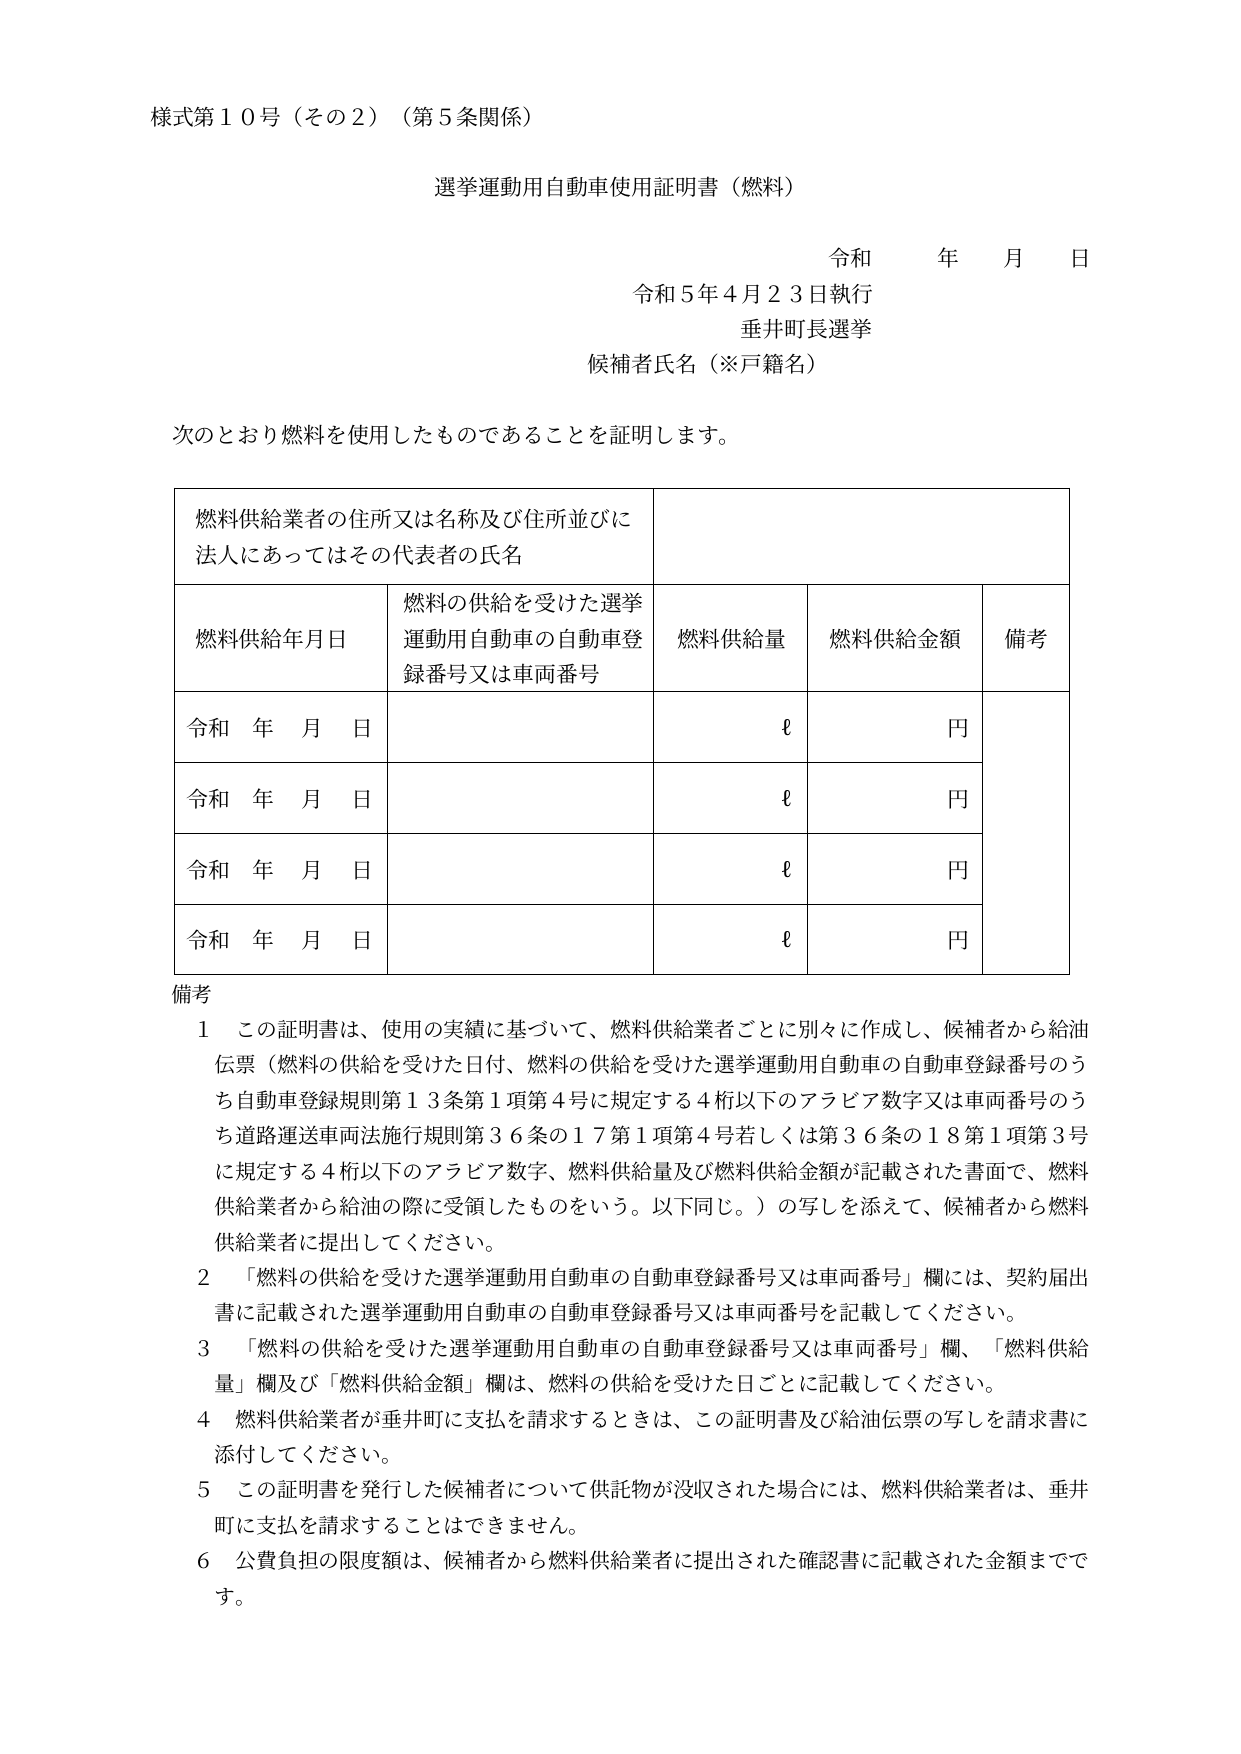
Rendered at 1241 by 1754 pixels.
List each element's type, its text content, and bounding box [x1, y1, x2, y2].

text 選挙運動用自動車使用証明書（燃料） [150, 169, 1091, 204]
text 令和５年４月２３日執行 [151, 275, 1091, 310]
text 様式第１０号（その２）（第５条関係） [150, 98, 1091, 133]
text ５ この証明書を発行した候補者について供託物が没収された場合には、燃料供給業者は、垂井町に支払を請求することはできません。 [194, 1471, 1091, 1542]
table_cell 令和 年 月 日 [175, 763, 387, 833]
table_cell [388, 834, 653, 903]
table_cell 燃料供給年月日 [175, 585, 387, 691]
table_cell 令和 年 月 日 [175, 834, 387, 903]
text ４ 燃料供給業者が垂井町に支払を請求するときは、この証明書及び給油伝票の写しを請求書に添付してください。 [194, 1400, 1091, 1471]
table_cell [388, 692, 653, 762]
table_cell 燃料供給金額 [808, 585, 982, 691]
table_cell 燃料供給量 [654, 585, 807, 691]
text 垂井町長選挙 [150, 310, 1091, 346]
table_cell ℓ [654, 763, 807, 833]
table_cell 令和 年 月 日 [175, 905, 387, 974]
text ２ 「燃料の供給を受けた選挙運動用自動車の自動車登録番号又は車両番号」欄には、契約届出書に記載された選挙運動用自動車の自動車登録番号又は車両番号を記載してください。 [194, 1259, 1091, 1329]
table_cell ℓ [654, 905, 807, 974]
table_cell [388, 905, 653, 974]
text ６ 公費負担の限度額は、候補者から燃料供給業者に提出された確認書に記載された金額までです。 [194, 1542, 1091, 1613]
text １ この証明書は、使用の実績に基づいて、燃料供給業者ごとに別々に作成し、候補者から給油伝票（燃料の供給を受けた日付、燃料の供給を受けた選挙運動用自動車の自動車登録番号のうち自動車登録規則第１３条第１項第４号に規定する４桁以下のアラビア数字又は車両番号のうち道路運送車両法施行規則第３６条の１７第１項第４号若しくは第３６条の１８第１項第３号に規定する４桁以下のアラビア数字、燃料供給量及び燃料供給金額が記載された書面で、燃料供給業者から給油の際に受領したものをいう。以下同じ。）の写しを添えて、候補者から燃料供給業者に提出してください。 [194, 1011, 1091, 1259]
table_cell 円 [808, 905, 982, 974]
table_cell 円 [808, 692, 982, 762]
table_cell 燃料の供給を受けた選挙運動用自動車の自動車登録番号又は車両番号 [388, 585, 653, 691]
table_cell 備考 [983, 585, 1069, 691]
table_cell [983, 692, 1069, 974]
table_cell ℓ [654, 692, 807, 762]
table_header 燃料供給業者の住所又は名称及び住所並びに法人にあってはその代表者の氏名 [175, 489, 653, 584]
table_cell 令和 年 月 日 [175, 692, 387, 762]
table_cell [388, 763, 653, 833]
text 令和 年 月 日 [150, 239, 1091, 275]
text 次のとおり燃料を使用したものであることを証明します。 [150, 417, 1091, 452]
table_cell 円 [808, 834, 982, 903]
table_cell ℓ [654, 834, 807, 903]
text 備考 [150, 975, 1091, 1011]
text 候補者氏名（※戸籍名） [150, 346, 1091, 381]
text ３ 「燃料の供給を受けた選挙運動用自動車の自動車登録番号又は車両番号」欄、「燃料供給量」欄及び「燃料供給金額」欄は、燃料の供給を受けた日ごとに記載してください。 [194, 1329, 1091, 1400]
table_header [654, 489, 1069, 584]
table_cell 円 [808, 763, 982, 833]
